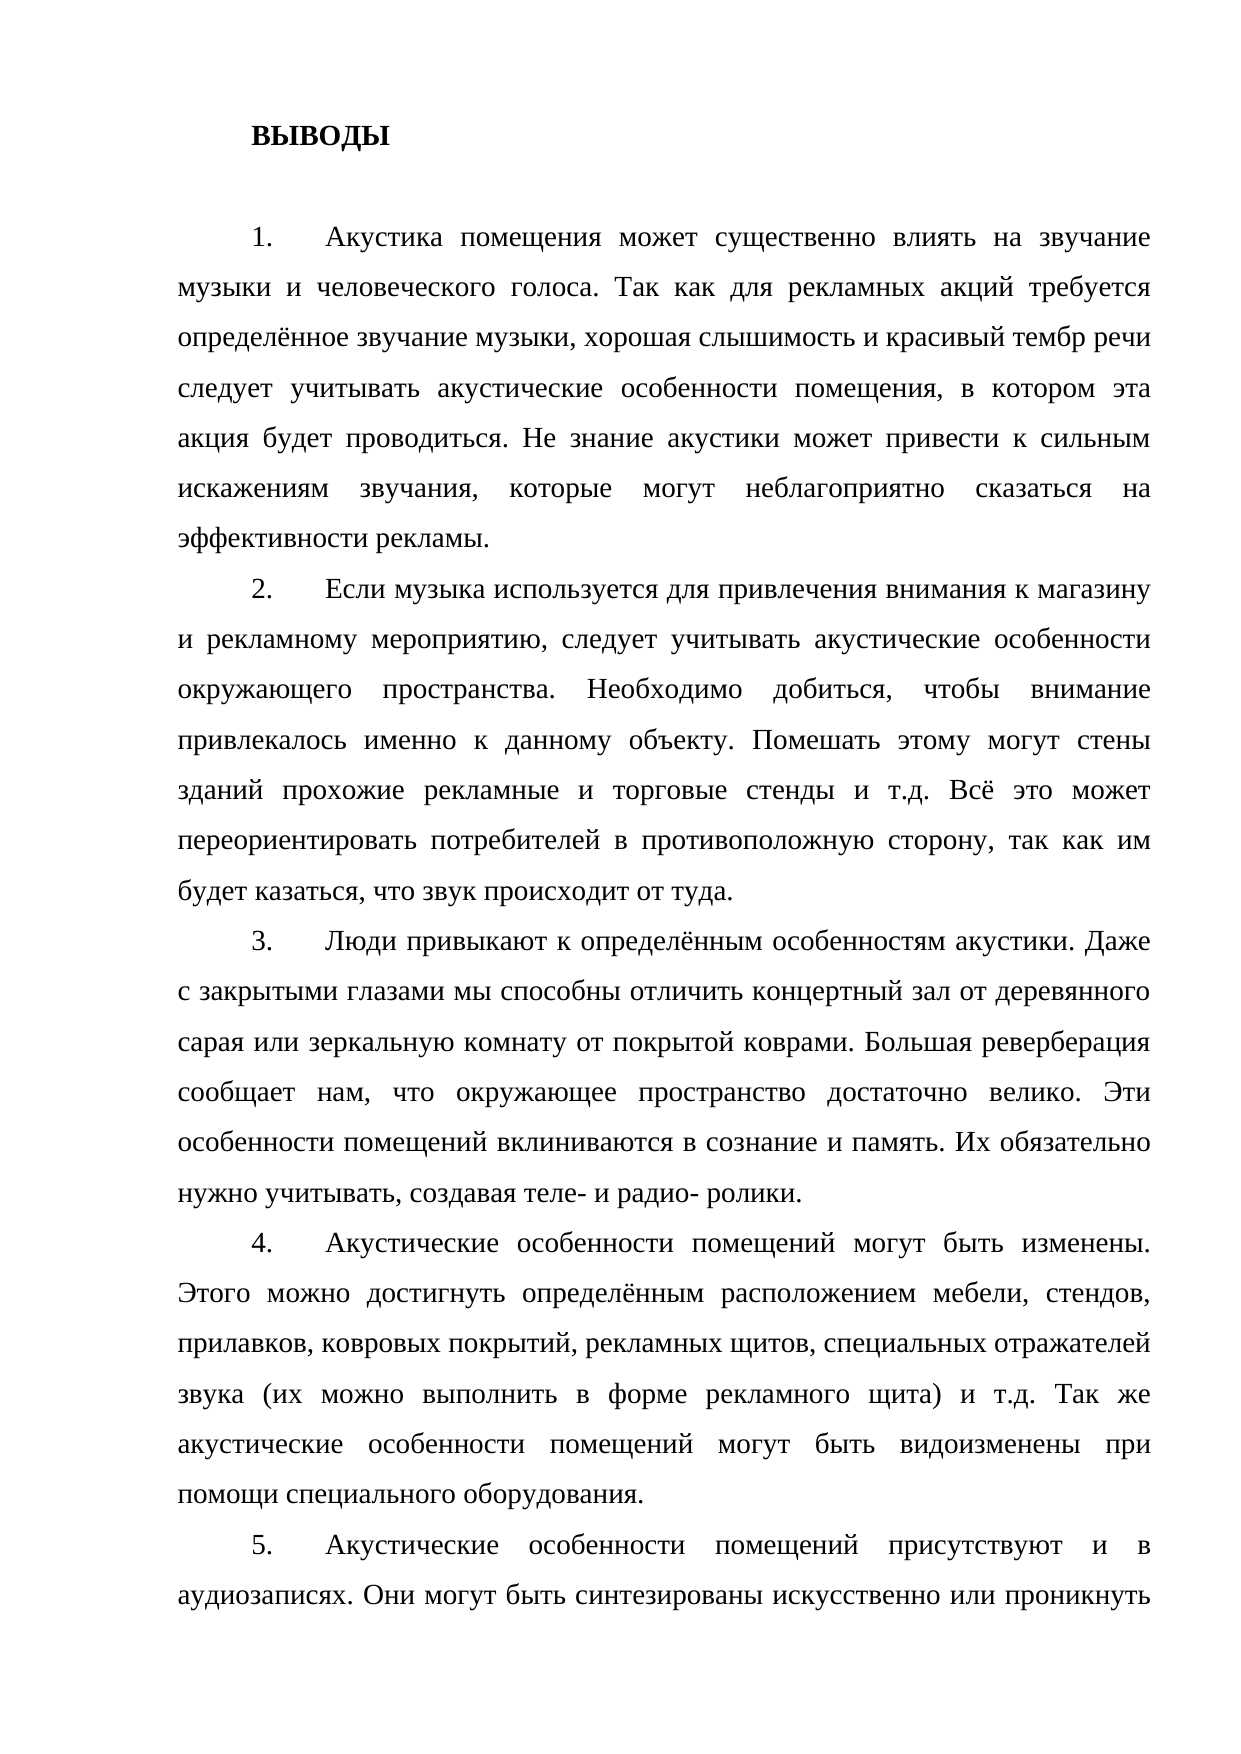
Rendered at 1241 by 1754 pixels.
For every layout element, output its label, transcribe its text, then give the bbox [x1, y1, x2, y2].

list Акустика помещения может существенно влиять на звучание музыки и человеческого голоса. Так как для рекламных акций требуется определённое звучание музыки, хорошая слышимость и красивый тембр речи следует учитывать акустические особенности помещения, в котором эта акция будет проводиться. Не знание акустики может привести к сильным искажениям звучания, которые могут неблагоприятно сказаться на эффективности рекламы. [177, 219, 1152, 554]
text ВЫВОДЫ [177, 118, 1152, 152]
list Если музыка используется для привлечения внимания к магазину и рекламному мероприятию, следует учитывать акустические особенности окружающего пространства. Необходимо добиться, чтобы внимание привлекалось именно к данному объекту. Помешать этому могут стены зданий прохожие рекламные и торговые стенды и т.д. Всё это может переориентировать потребителей в противоположную сторону, так как им будет казаться, что звук происходит от туда. [177, 571, 1152, 906]
list Люди привыкают к определённым особенностям акустики. Даже с закрытыми глазами мы способны отличить концертный зал от деревянного сарая или зеркальную комнату от покрытой коврами. Большая реверберация сообщает нам, что окружающее пространство достаточно велико. Эти особенности помещений вклиниваются в сознание и память. Их обязательно нужно учитывать, создавая теле- и радио- ролики. [177, 923, 1152, 1208]
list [177, 1527, 1152, 1611]
list Акустические особенности помещений могут быть изменены. Этого можно достигнуть определённым расположением мебели, стендов, прилавков, ковровых покрытий, рекламных щитов, специальных отражателей звука (их можно выполнить в форме рекламного щита) и т.д. Так же акустические особенности помещений могут быть видоизменены при помощи специального оборудования. [177, 1225, 1152, 1510]
